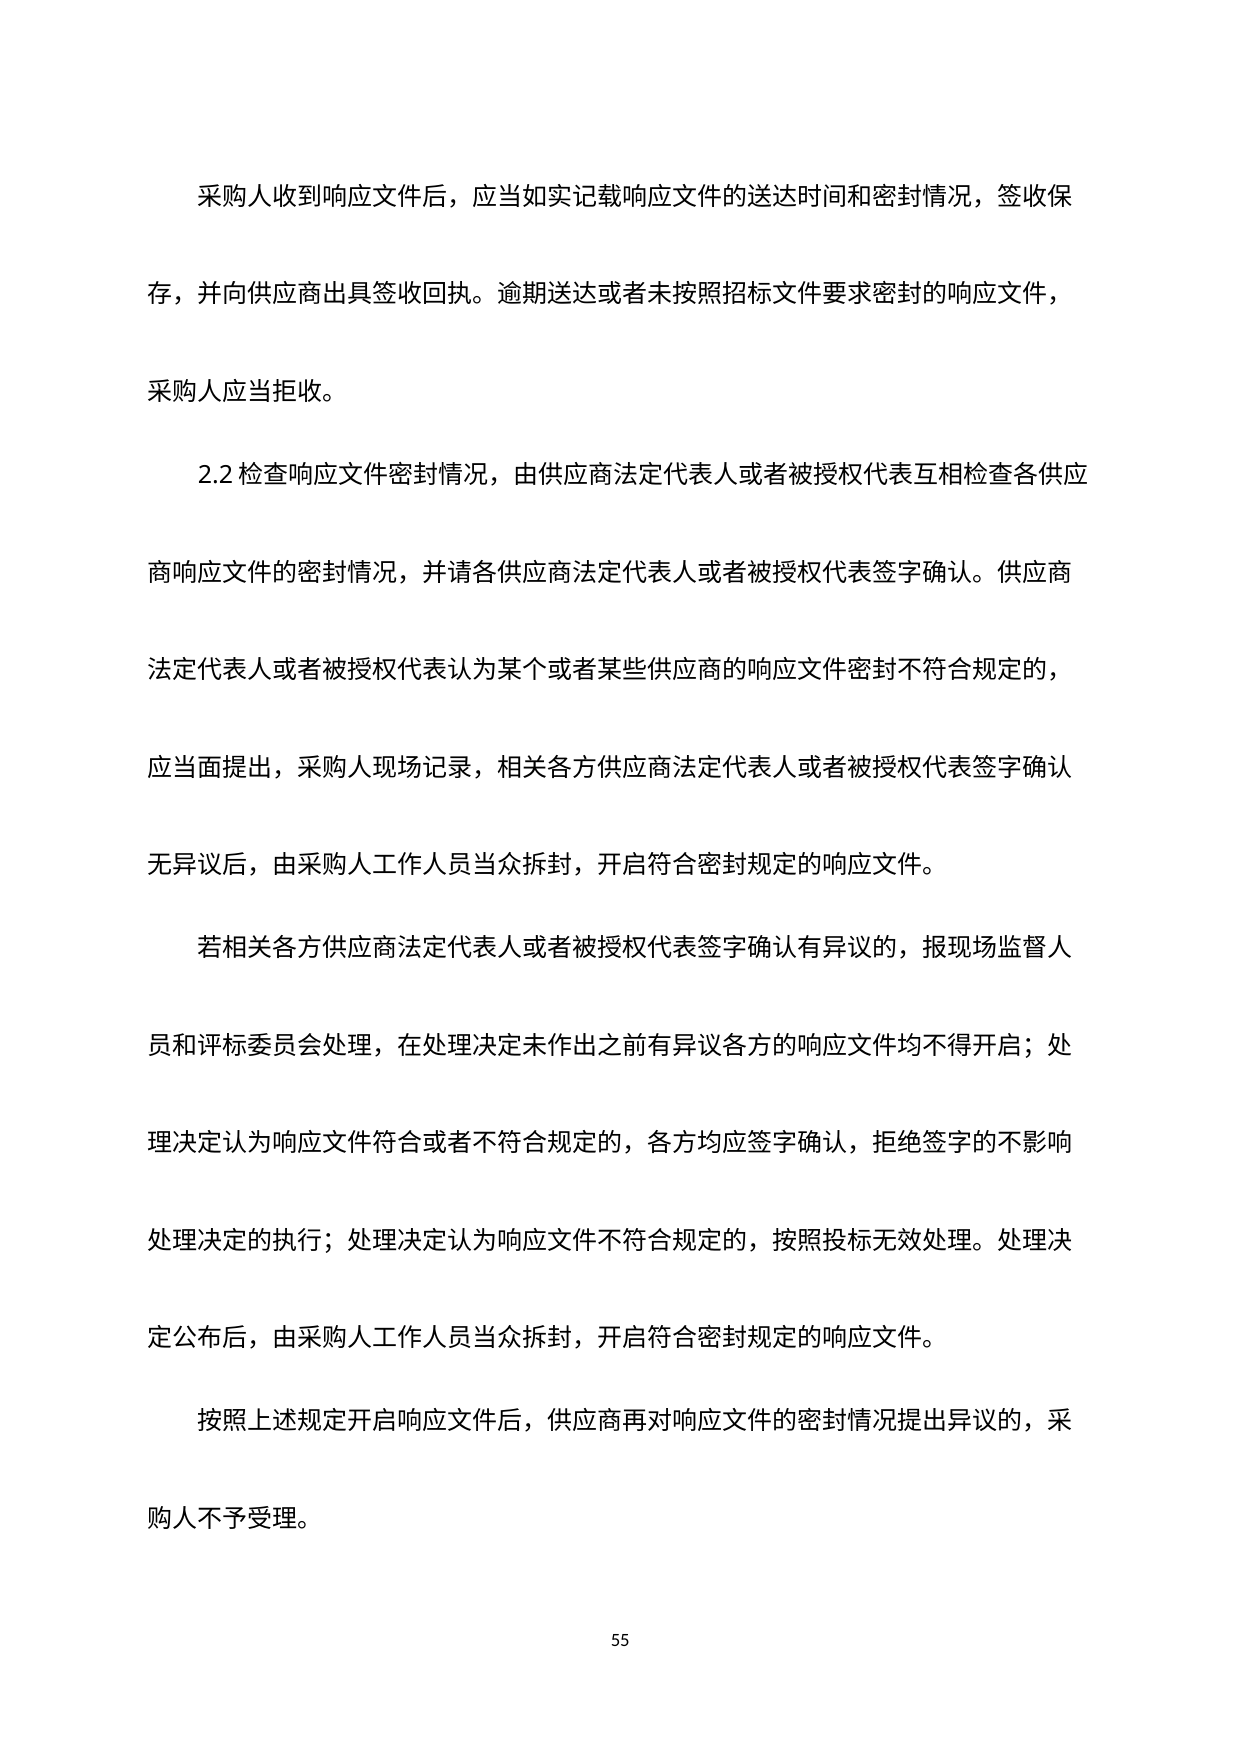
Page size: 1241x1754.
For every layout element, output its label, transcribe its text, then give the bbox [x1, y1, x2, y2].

text 按照上述规定开启响应文件后，供应商再对响应文件的密封情况提出异议的，采购人不予受理。 [148, 1386, 1092, 1549]
text 2.2检查响应文件密封情况，由供应商法定代表人或者被授权代表互相检查各供应商响应文件的密封情况，并请各供应商法定代表人或者被授权代表签字确认。供应商法定代表人或者被授权代表认为某个或者某些供应商的响应文件密封不符合规定的，应当面提出，采购人现场记录，相关各方供应商法定代表人或者被授权代表签字确认无异议后，由采购人工作人员当众拆封，开启符合密封规定的响应文件。 [148, 440, 1092, 895]
text 采购人收到响应文件后，应当如实记载响应文件的送达时间和密封情况，签收保存，并向供应商出具签收回执。逾期送达或者未按照招标文件要求密封的响应文件，采购人应当拒收。 [148, 162, 1092, 422]
text 若相关各方供应商法定代表人或者被授权代表签字确认有异议的，报现场监督人员和评标委员会处理，在处理决定未作出之前有异议各方的响应文件均不得开启；处理决定认为响应文件符合或者不符合规定的，各方均应签字确认，拒绝签字的不影响处理决定的执行；处理决定认为响应文件不符合规定的，按照投标无效处理。处理决定公布后，由采购人工作人员当众拆封，开启符合密封规定的响应文件。 [148, 913, 1092, 1368]
